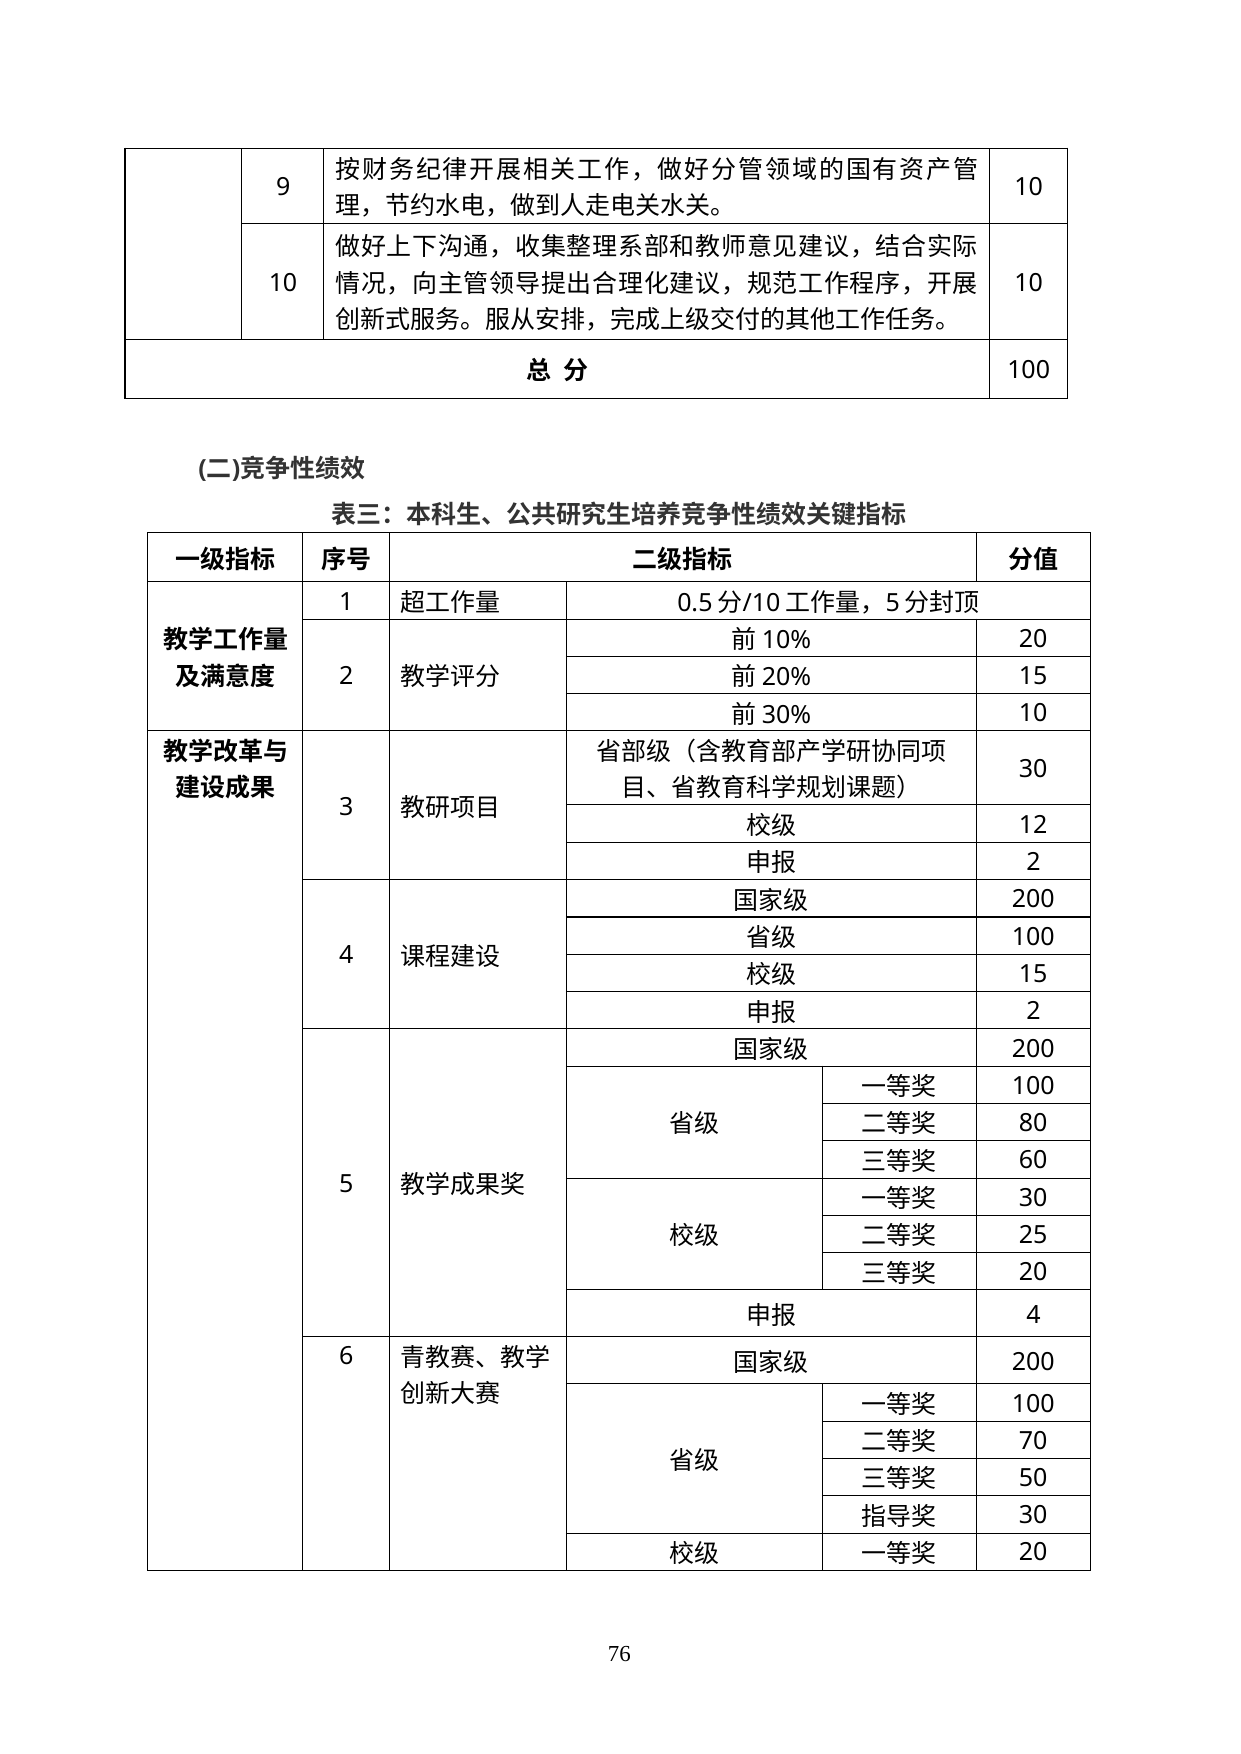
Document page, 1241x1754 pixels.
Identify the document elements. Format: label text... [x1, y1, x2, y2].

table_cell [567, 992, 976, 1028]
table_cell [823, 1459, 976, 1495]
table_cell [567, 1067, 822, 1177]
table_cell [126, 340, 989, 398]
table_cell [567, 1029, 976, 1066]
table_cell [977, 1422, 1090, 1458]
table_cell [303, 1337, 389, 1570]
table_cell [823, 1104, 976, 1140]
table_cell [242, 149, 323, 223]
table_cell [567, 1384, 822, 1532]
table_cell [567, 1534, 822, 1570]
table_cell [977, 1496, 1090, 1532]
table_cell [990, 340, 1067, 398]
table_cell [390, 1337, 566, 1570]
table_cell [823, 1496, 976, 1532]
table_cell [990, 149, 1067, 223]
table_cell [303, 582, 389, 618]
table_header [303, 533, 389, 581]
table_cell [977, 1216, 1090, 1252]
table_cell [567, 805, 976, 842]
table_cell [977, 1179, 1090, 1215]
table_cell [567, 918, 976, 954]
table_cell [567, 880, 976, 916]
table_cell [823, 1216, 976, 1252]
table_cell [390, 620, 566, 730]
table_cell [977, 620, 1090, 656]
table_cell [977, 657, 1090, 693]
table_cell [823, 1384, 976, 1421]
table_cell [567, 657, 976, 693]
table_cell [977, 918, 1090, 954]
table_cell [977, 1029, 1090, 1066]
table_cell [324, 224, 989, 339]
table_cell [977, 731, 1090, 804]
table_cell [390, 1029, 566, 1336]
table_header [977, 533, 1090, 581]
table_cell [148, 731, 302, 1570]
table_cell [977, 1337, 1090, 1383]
text 表三：本科生、公共研究生培养竞争性绩效关键指标 [148, 486, 1090, 532]
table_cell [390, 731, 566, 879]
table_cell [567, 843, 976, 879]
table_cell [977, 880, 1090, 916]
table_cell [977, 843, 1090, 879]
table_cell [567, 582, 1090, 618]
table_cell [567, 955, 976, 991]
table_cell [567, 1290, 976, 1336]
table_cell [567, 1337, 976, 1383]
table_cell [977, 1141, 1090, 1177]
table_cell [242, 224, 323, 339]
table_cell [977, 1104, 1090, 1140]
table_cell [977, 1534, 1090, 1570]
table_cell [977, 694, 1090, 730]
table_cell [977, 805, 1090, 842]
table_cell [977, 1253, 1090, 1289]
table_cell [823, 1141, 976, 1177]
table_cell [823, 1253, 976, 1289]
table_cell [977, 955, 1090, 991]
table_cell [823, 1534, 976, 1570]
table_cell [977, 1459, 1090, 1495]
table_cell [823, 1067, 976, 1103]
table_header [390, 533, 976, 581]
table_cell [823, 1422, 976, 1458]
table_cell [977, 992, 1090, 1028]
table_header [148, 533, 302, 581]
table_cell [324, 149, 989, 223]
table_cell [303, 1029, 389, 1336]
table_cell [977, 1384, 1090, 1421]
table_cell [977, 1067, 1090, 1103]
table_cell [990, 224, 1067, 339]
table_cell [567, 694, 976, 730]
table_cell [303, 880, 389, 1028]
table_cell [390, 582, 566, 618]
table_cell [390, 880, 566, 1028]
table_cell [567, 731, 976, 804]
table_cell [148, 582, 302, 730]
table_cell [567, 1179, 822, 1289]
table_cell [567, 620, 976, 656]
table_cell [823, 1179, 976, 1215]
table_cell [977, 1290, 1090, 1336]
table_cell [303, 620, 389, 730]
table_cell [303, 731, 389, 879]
text (二)竞争性绩效 [148, 441, 1090, 486]
